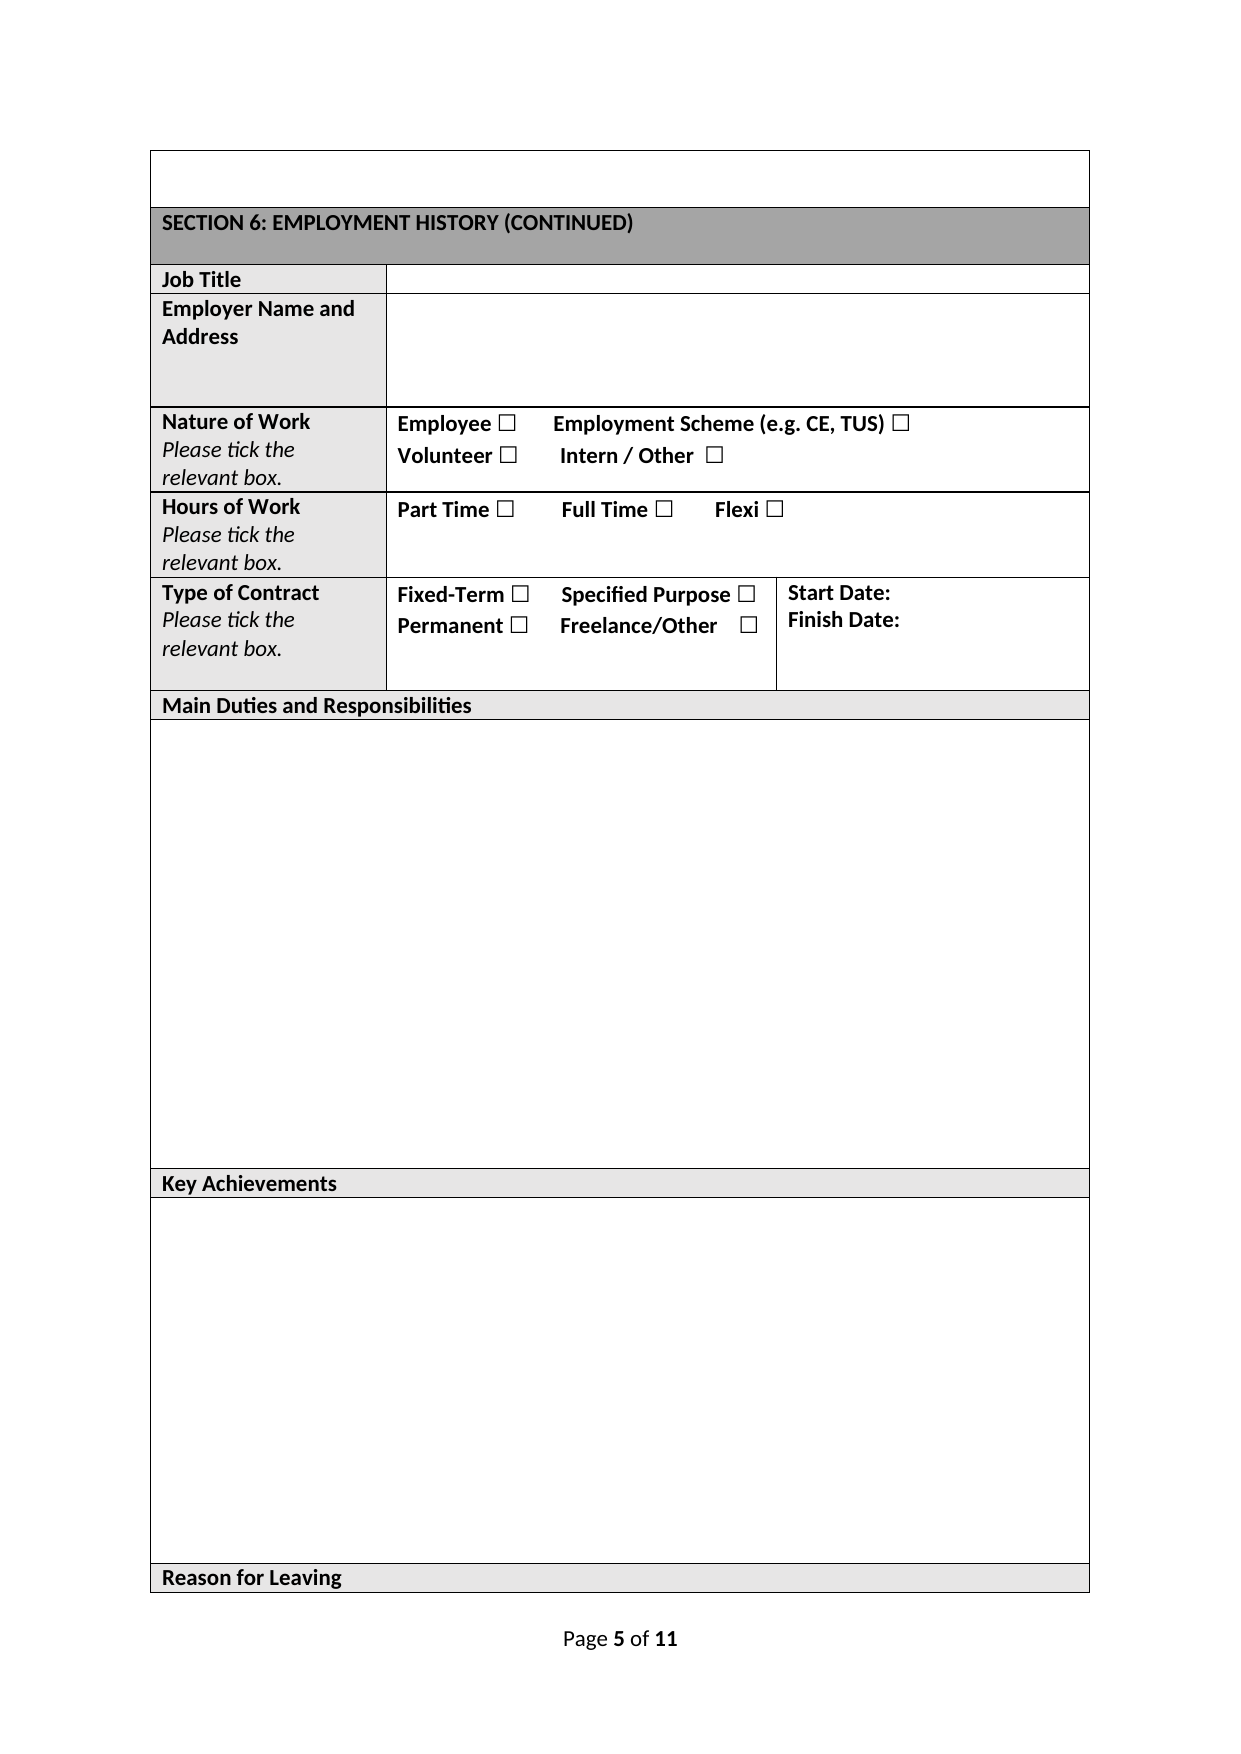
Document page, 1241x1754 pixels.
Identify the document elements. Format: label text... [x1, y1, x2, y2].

table_cell Reason for Leaving [151, 1564, 1089, 1592]
table_cell Employer Name and Address [151, 294, 386, 406]
table_cell Main Duties and Responsibilities [151, 691, 1089, 719]
table_cell Key Achievements [151, 1169, 1089, 1197]
table_cell Type of Contract Please tick the relevant box. [151, 578, 386, 690]
table_cell [151, 720, 1089, 1168]
table_cell [387, 294, 1089, 406]
table_cell [387, 265, 1089, 293]
table_cell [151, 151, 1089, 207]
table_cell Part Time Full Time Flexi [387, 493, 1089, 577]
table_cell Hours of Work Please tick the relevant box. [151, 493, 386, 577]
table_cell Job Title [151, 265, 386, 293]
table_cell SECTION 6: EMPLOYMENT HISTORY (CONTINUED) [151, 208, 1089, 264]
table_cell Employee Employment Scheme (e.g. CE, TUS) Volunteer Intern / Other [387, 408, 1089, 491]
table_cell Nature of Work Please tick the relevant box. [151, 408, 386, 491]
table_cell Start Date: Finish Date: [777, 578, 1089, 690]
table_cell [151, 1198, 1089, 1562]
table_cell Fixed-Term Specified Purpose Permanent Freelance/Other [387, 578, 776, 690]
